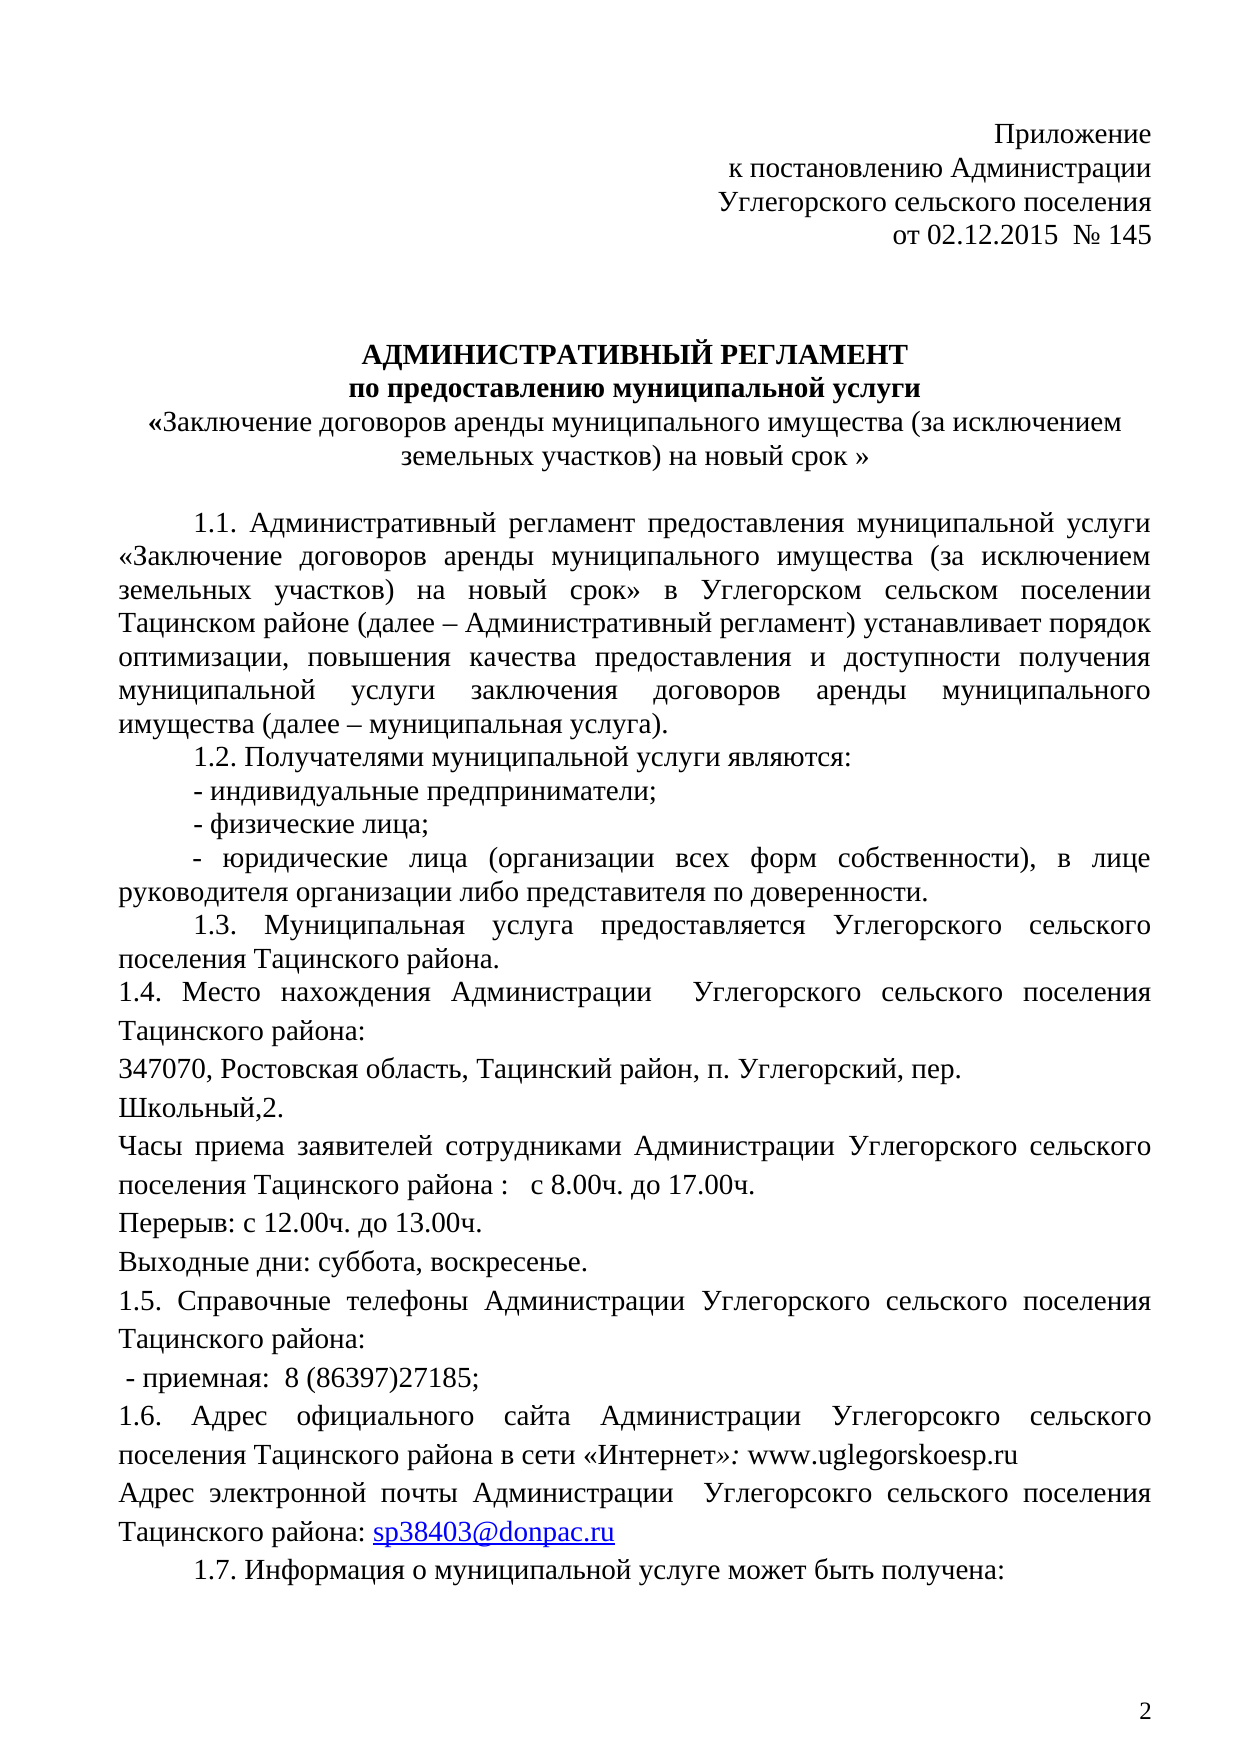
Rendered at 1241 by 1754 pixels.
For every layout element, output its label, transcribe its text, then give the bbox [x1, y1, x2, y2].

text Выходные дни: суббота, воскресенье. [118, 1244, 1152, 1278]
text 1.7. Информация о муниципальной услуге может быть получена: [118, 1552, 1152, 1586]
text к постановлению Администрации [118, 150, 1152, 184]
text по предоставлению муниципальной услуги [118, 371, 1152, 404]
text Приложение [118, 117, 1152, 150]
text Часы приема заявителей сотрудниками Администрации Углегорского сельского поселения Тацинского района : с 8.00ч. до 17.00ч. [118, 1128, 1152, 1201]
text 1.6. Адрес официального сайта Администрации Углегорсокго сельского поселения Тацинского района в сети «Интернет»: www.uglegorskoesp.ru [118, 1398, 1152, 1470]
text - физические лица; [118, 807, 1152, 840]
text - приемная: 8 (86397)27185; [118, 1360, 1152, 1393]
text 1.2. Получателями муниципальной услуги являются: [118, 739, 1152, 773]
text 1.5. Справочные телефоны Администрации Углегорского сельского поселения Тацинского района: [118, 1283, 1152, 1355]
text Углегорского сельского поселения [118, 184, 1152, 217]
text «Заключение договоров аренды муниципального имущества (за исключением земельных участков) на новый срок » [118, 404, 1152, 471]
text 1.4. Место нахождения Администрации Углегорского сельского поселения Тацинского района: [118, 974, 1152, 1046]
text Адрес электронной почты Администрации Углегорсокго сельского поселения Тацинского района: sp38403@donpac.ru [118, 1475, 1152, 1547]
text 1.1. Административный регламент предоставления муниципальной услуги «Заключение договоров аренды муниципального имущества (за исключением земельных участков) на новый срок» в Углегорском сельском поселении Тацинском районе (далее – Административный регламент) устанавливает порядок оптимизации, повышения качества предоставления и доступности получения муниципальной услуги заключения договоров аренды муниципального имущества (далее – муниципальная услуга). [118, 505, 1152, 739]
text Школьный,2. [118, 1090, 1152, 1123]
text Перерыв: с 12.00ч. до 13.00ч. [118, 1206, 1152, 1239]
text АДМИНИСТРАТИВНЫЙ РЕГЛАМЕНТ [118, 337, 1152, 371]
text - юридические лица (организации всех форм собственности), в лице руководителя организации либо представителя по доверенности. [118, 840, 1152, 907]
text - индивидуальные предприниматели; [118, 773, 1152, 807]
text 1.3. Муниципальная услуга предоставляется Углегорского сельского поселения Тацинского района. [118, 907, 1152, 974]
text 347070, Ростовская область, Тацинский район, п. Углегорский, пер. [118, 1051, 1152, 1085]
text от 02.12.2015 № 145 [118, 217, 1152, 251]
